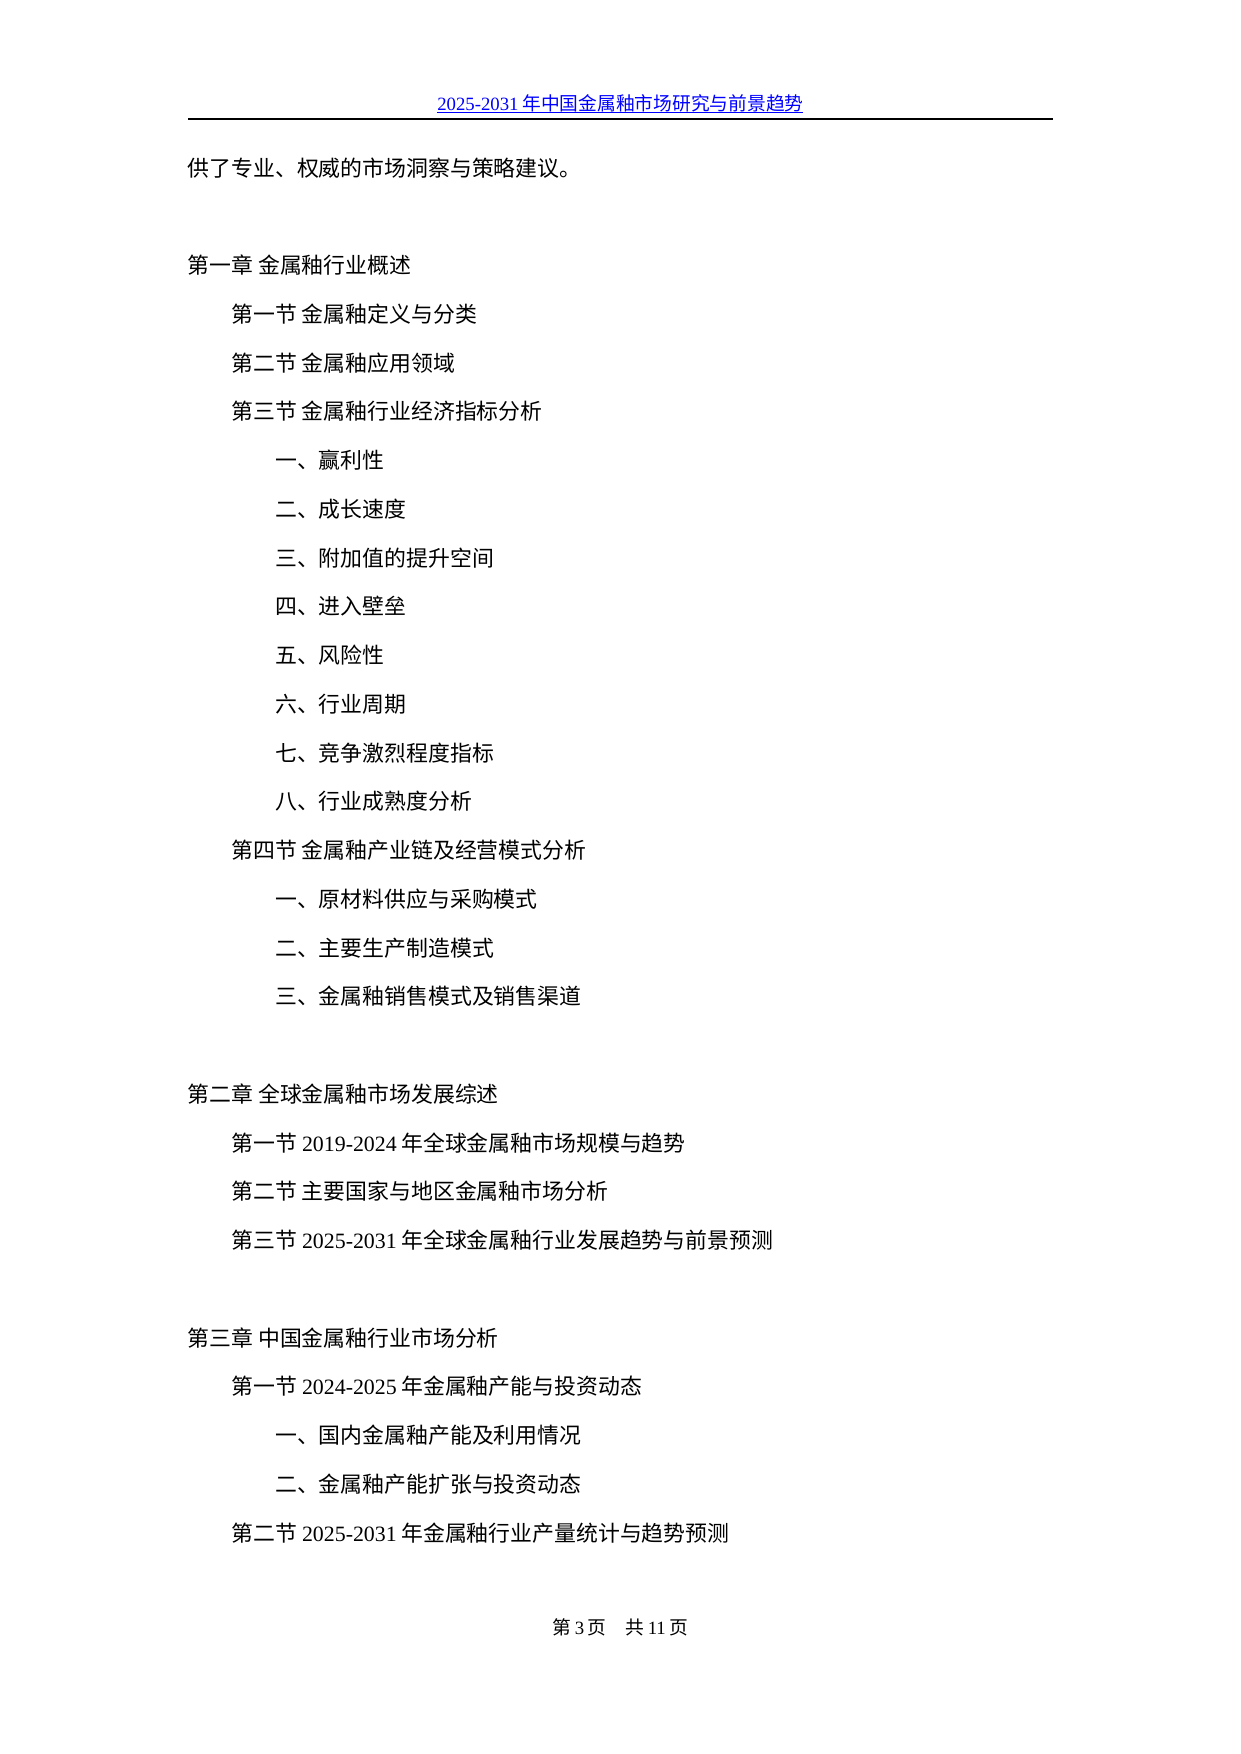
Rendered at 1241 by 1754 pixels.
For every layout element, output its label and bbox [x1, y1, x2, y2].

text [187, 150, 1053, 1548]
